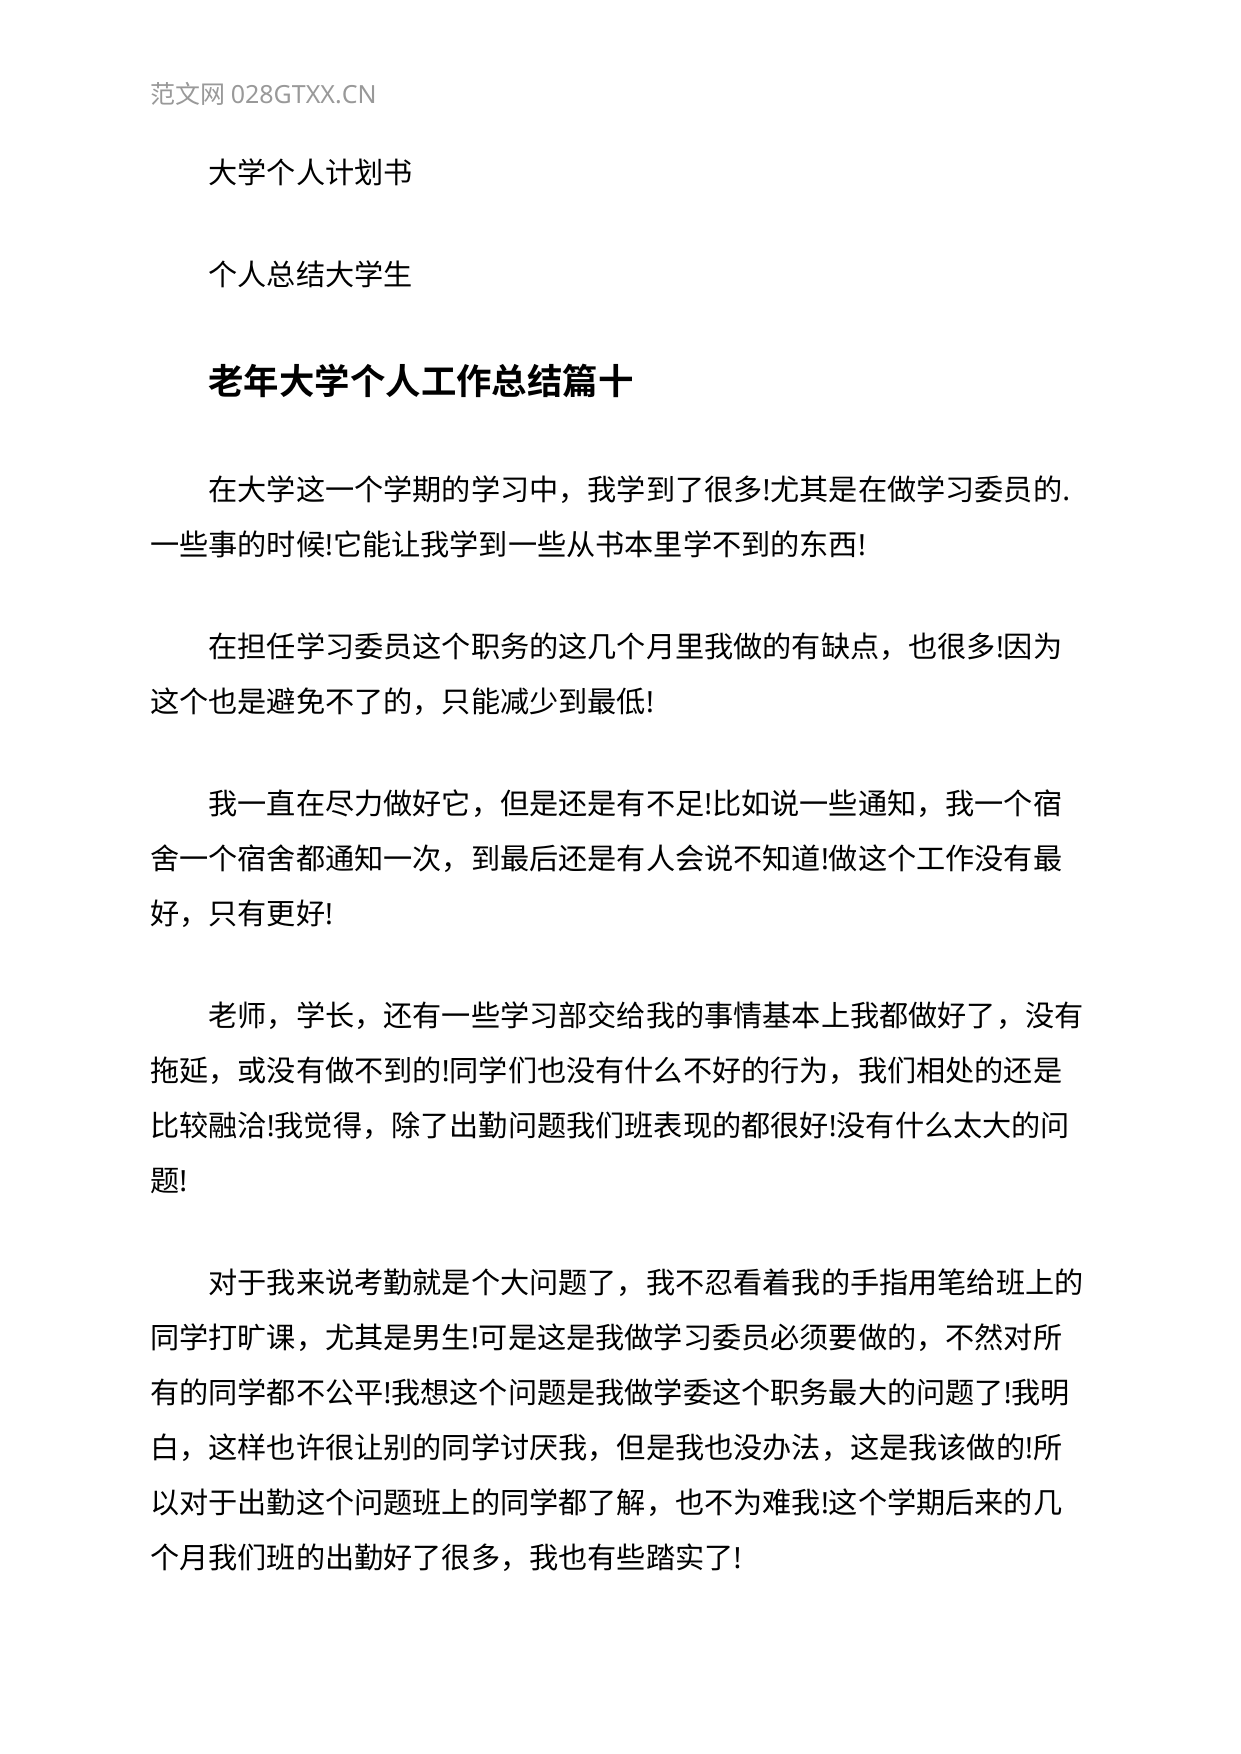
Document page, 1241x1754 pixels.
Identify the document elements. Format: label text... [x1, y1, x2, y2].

text 对于我来说考勤就是个大问题了，我不忍看着我的手指用笔给班上的同学打旷课，尤其是男生!可是这是我做学习委员必须要做的，不然对所有的同学都不公平!我想这个问题是我做学委这个职务最大的问题了!我明白，这样也许很让别的同学讨厌我，但是我也没办法，这是我该做的!所以对于出勤这个问题班上的同学都了解，也不为难我!这个学期后来的几个月我们班的出勤好了很多，我也有些踏实了! [150, 1260, 1090, 1577]
text 在担任学习委员这个职务的这几个月里我做的有缺点，也很多!因为这个也是避免不了的，只能减少到最低! [150, 624, 1090, 721]
text 老年大学个人工作总结篇十 [150, 353, 1090, 405]
text 在大学这一个学期的学习中，我学到了很多!尤其是在做学习委员的.一些事的时候!它能让我学到一些从书本里学不到的东西! [150, 467, 1090, 564]
text 大学个人计划书 [150, 150, 1090, 192]
text 我一直在尽力做好它，但是还是有不足!比如说一些通知，我一个宿舍一个宿舍都通知一次，到最后还是有人会说不知道!做这个工作没有最好，只有更好! [150, 781, 1090, 933]
text 老师，学长，还有一些学习部交给我的事情基本上我都做好了，没有拖延，或没有做不到的!同学们也没有什么不好的行为，我们相处的还是比较融洽!我觉得，除了出勤问题我们班表现的都很好!没有什么太大的问题! [150, 993, 1090, 1200]
text 个人总结大学生 [150, 252, 1090, 294]
